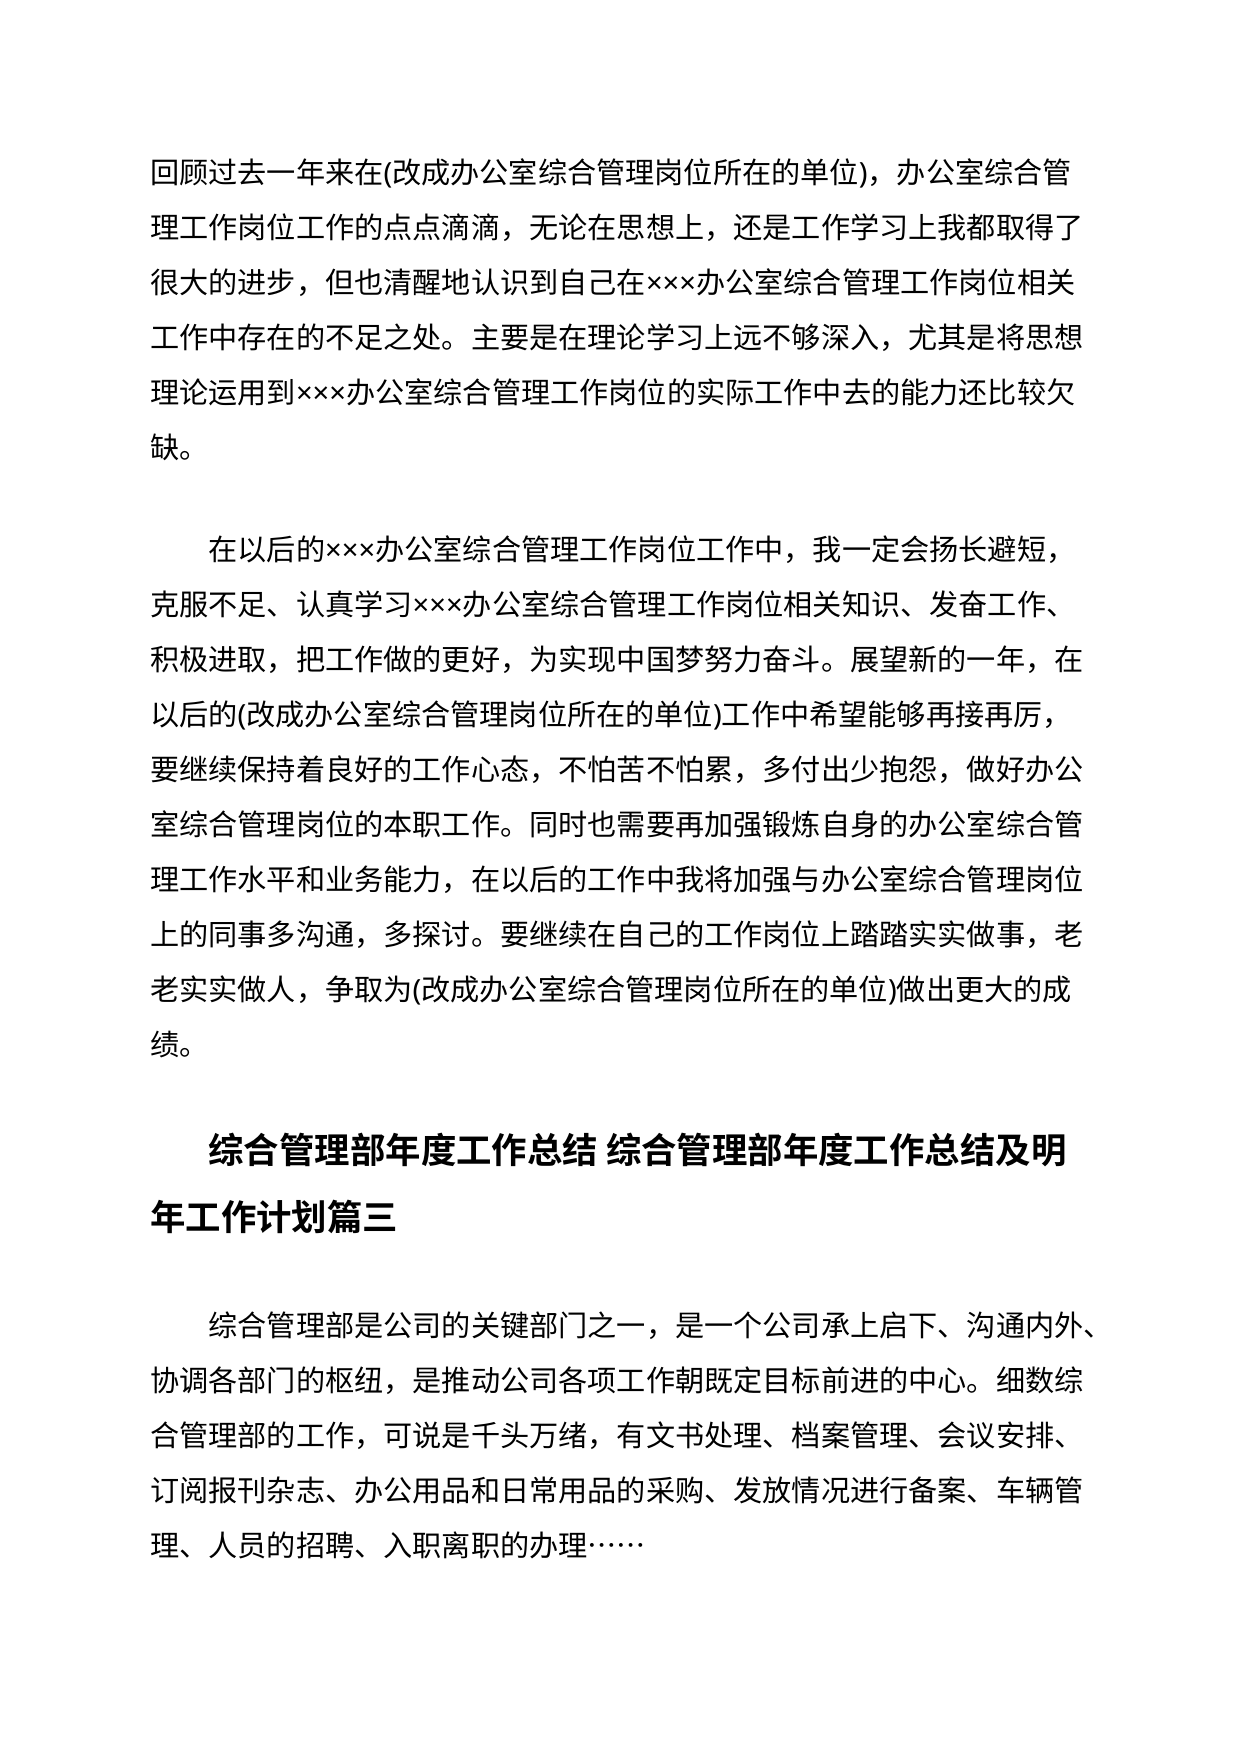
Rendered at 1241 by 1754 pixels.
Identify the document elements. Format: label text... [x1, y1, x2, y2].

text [150, 150, 1090, 467]
text 在以后的×××办公室综合管理工作岗位工作中，我一定会扬长避短，克服不足、认真学习×××办公室综合管理工作岗位相关知识、发奋工作、积极进取，把工作做的更好，为实现中国梦努力奋斗。展望新的一年，在以后的(改成办公室综合管理岗位所在的单位)工作中希望能够再接再厉，要继续保持着良好的工作心态，不怕苦不怕累，多付出少抱怨，做好办公室综合管理岗位的本职工作。同时也需要再加强锻炼自身的办公室综合管理工作水平和业务能力，在以后的工作中我将加强与办公室综合管理岗位上的同事多沟通，多探讨。要继续在自己的工作岗位上踏踏实实做事，老老实实做人，争取为(改成办公室综合管理岗位所在的单位)做出更大的成绩。 [150, 527, 1090, 1063]
text 综合管理部是公司的关键部门之一，是一个公司承上启下、沟通内外、协调各部门的枢纽，是推动公司各项工作朝既定目标前进的中心。细数综合管理部的工作，可说是千头万绪，有文书处理、档案管理、会议安排、订阅报刊杂志、办公用品和日常用品的采购、发放情况进行备案、车辆管理、人员的招聘、入职离职的办理…… [150, 1303, 1090, 1565]
text 综合管理部年度工作总结 综合管理部年度工作总结及明年工作计划篇三 [150, 1123, 1090, 1241]
